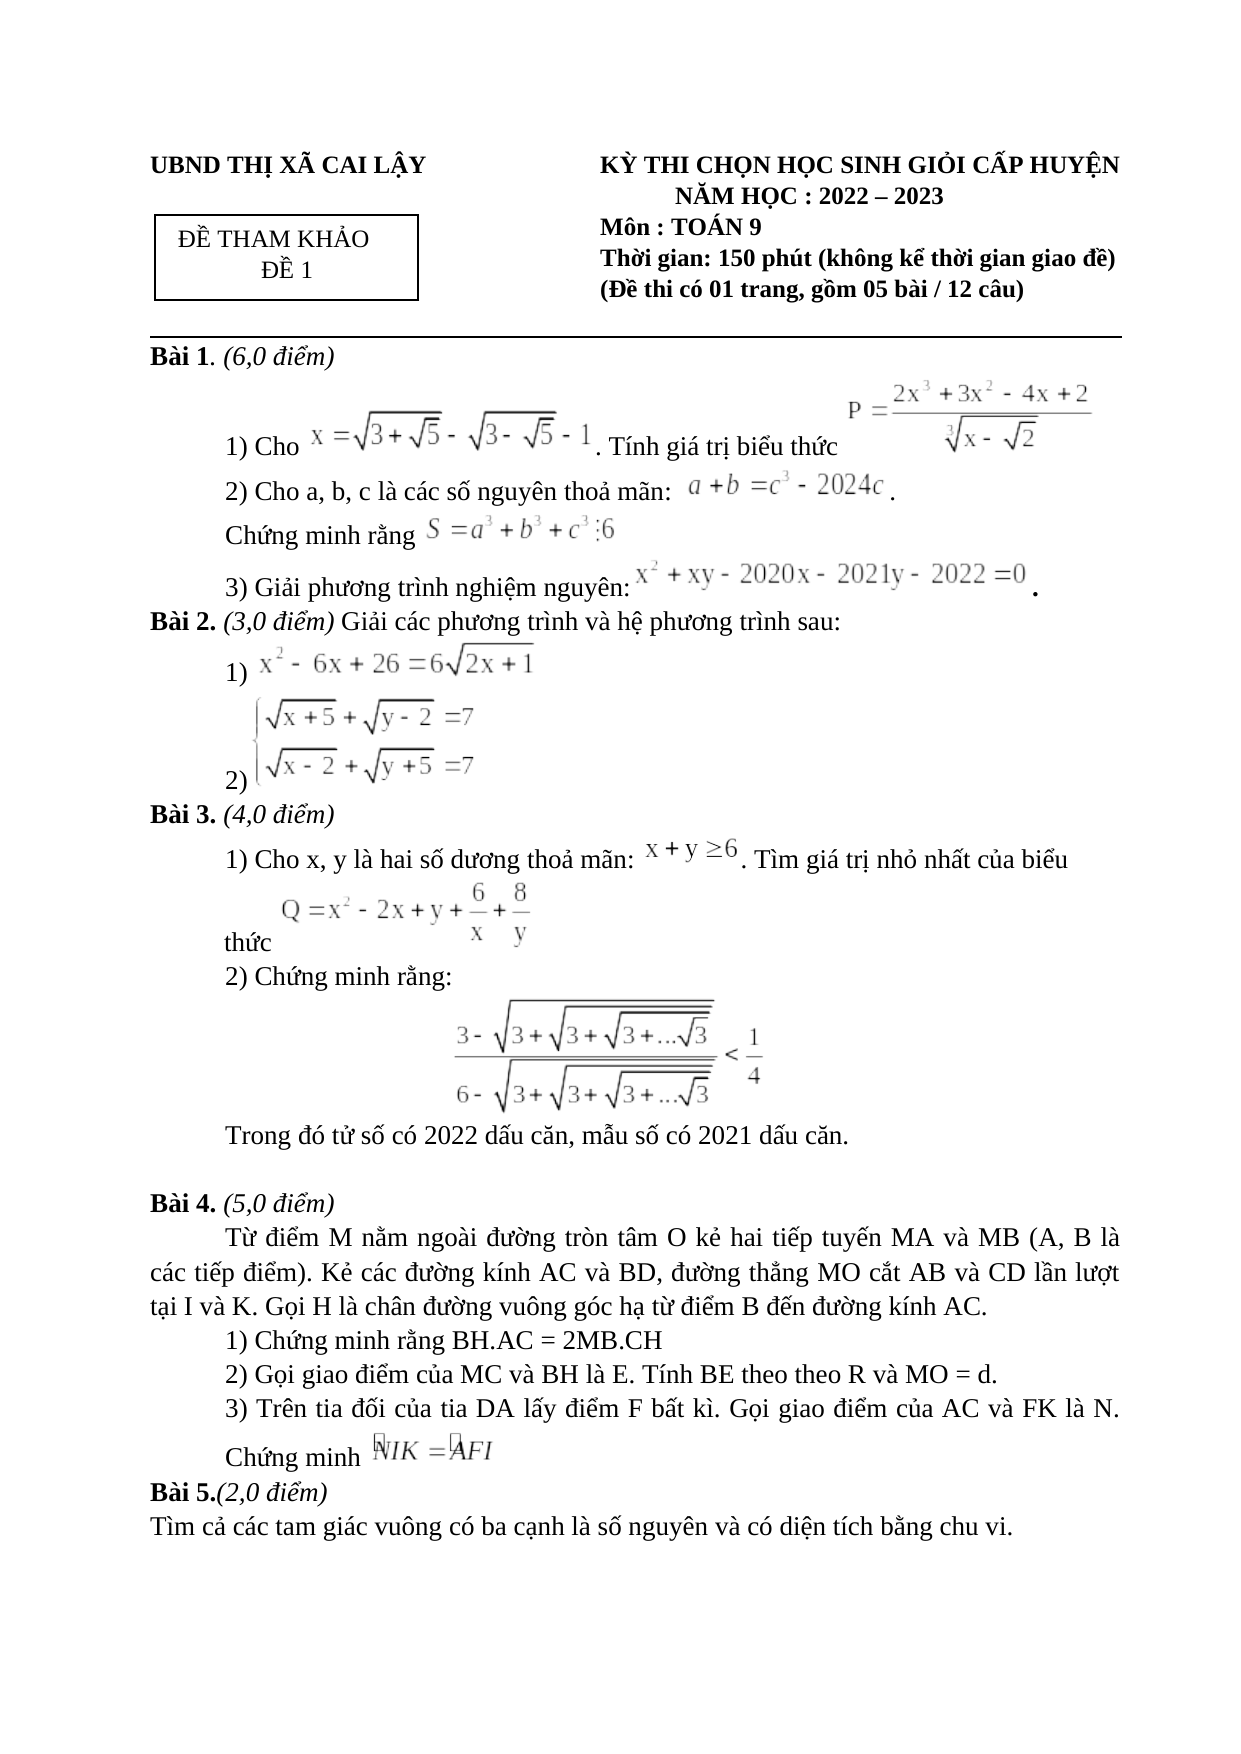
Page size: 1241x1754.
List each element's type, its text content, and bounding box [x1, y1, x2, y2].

text 1) Cho x, y là hai số dương thoả mãn: . Tìm giá trị nhỏ nhất của biểu thức [224, 832, 1122, 957]
text 1) Cho . Tính giá trị biểu thức [150, 374, 1122, 462]
text 3) Giải phương trình nghiệm nguyên:. [150, 554, 1122, 602]
text 1) [150, 639, 1122, 687]
text 2) Gọi giao điểm của MC và BH là E. Tính BE theo theo R và MO = d. [150, 1358, 1122, 1389]
text Môn : TOÁN 9 [150, 212, 1122, 241]
text Từ điểm M nằm ngoài đường tròn tâm O kẻ hai tiếp tuyến MA và MB (A, B là các tiếp điểm). Kẻ các đường kính AC và BD, đường thẳng MO cắt AB và CD lần lượt tại I và K. Gọi H là chân đường vuông góc hạ từ điểm B đến đường kính AC. [150, 1221, 1122, 1321]
text 3) Trên tia đối của tia DA lấy điểm F bất kì. Gọi giao điểm của AC và FK là N. Chứng minh [225, 1392, 1122, 1473]
text Bài 1. (6,0 điểm) [150, 340, 1122, 371]
text 2) [150, 691, 1122, 795]
text UBND THỊ XÃ CAI LẬY KỲ THI CHỌN HỌC SINH GIỎI CẤP HUYỆN [150, 150, 1122, 179]
text Thời gian: 150 phút (không kể thời gian giao đề) [419, 243, 1122, 272]
text 1) Chứng minh rằng BH.AC = 2MB.CH [150, 1324, 1122, 1355]
text Tìm cả các tam giác vuông có ba cạnh là số nguyên và có diện tích bằng chu vi. [150, 1510, 1122, 1541]
text 2) Cho a, b, c là các số nguyên thoả mãn: . [225, 465, 1122, 506]
text Bài 2. (3,0 điểm) Giải các phương trình và hệ phương trình sau: [150, 605, 1122, 636]
text Chứng minh rằng [225, 509, 1122, 551]
text Bài 4. (5,0 điểm) [150, 1187, 1122, 1218]
text (Đề thi có 01 trang, gồm 05 bài / 12 câu) [150, 274, 1122, 303]
text Bài 3. (4,0 điểm) [150, 798, 1122, 829]
text Trong đó tử số có 2022 dấu căn, mẫu số có 2021 dấu căn. [150, 1119, 1122, 1150]
text 2) Chứng minh rằng: [150, 960, 1122, 991]
text Bài 5.(2,0 điểm) [150, 1476, 1122, 1507]
text NĂM HỌC : 2022 – 2023 [150, 181, 1122, 210]
